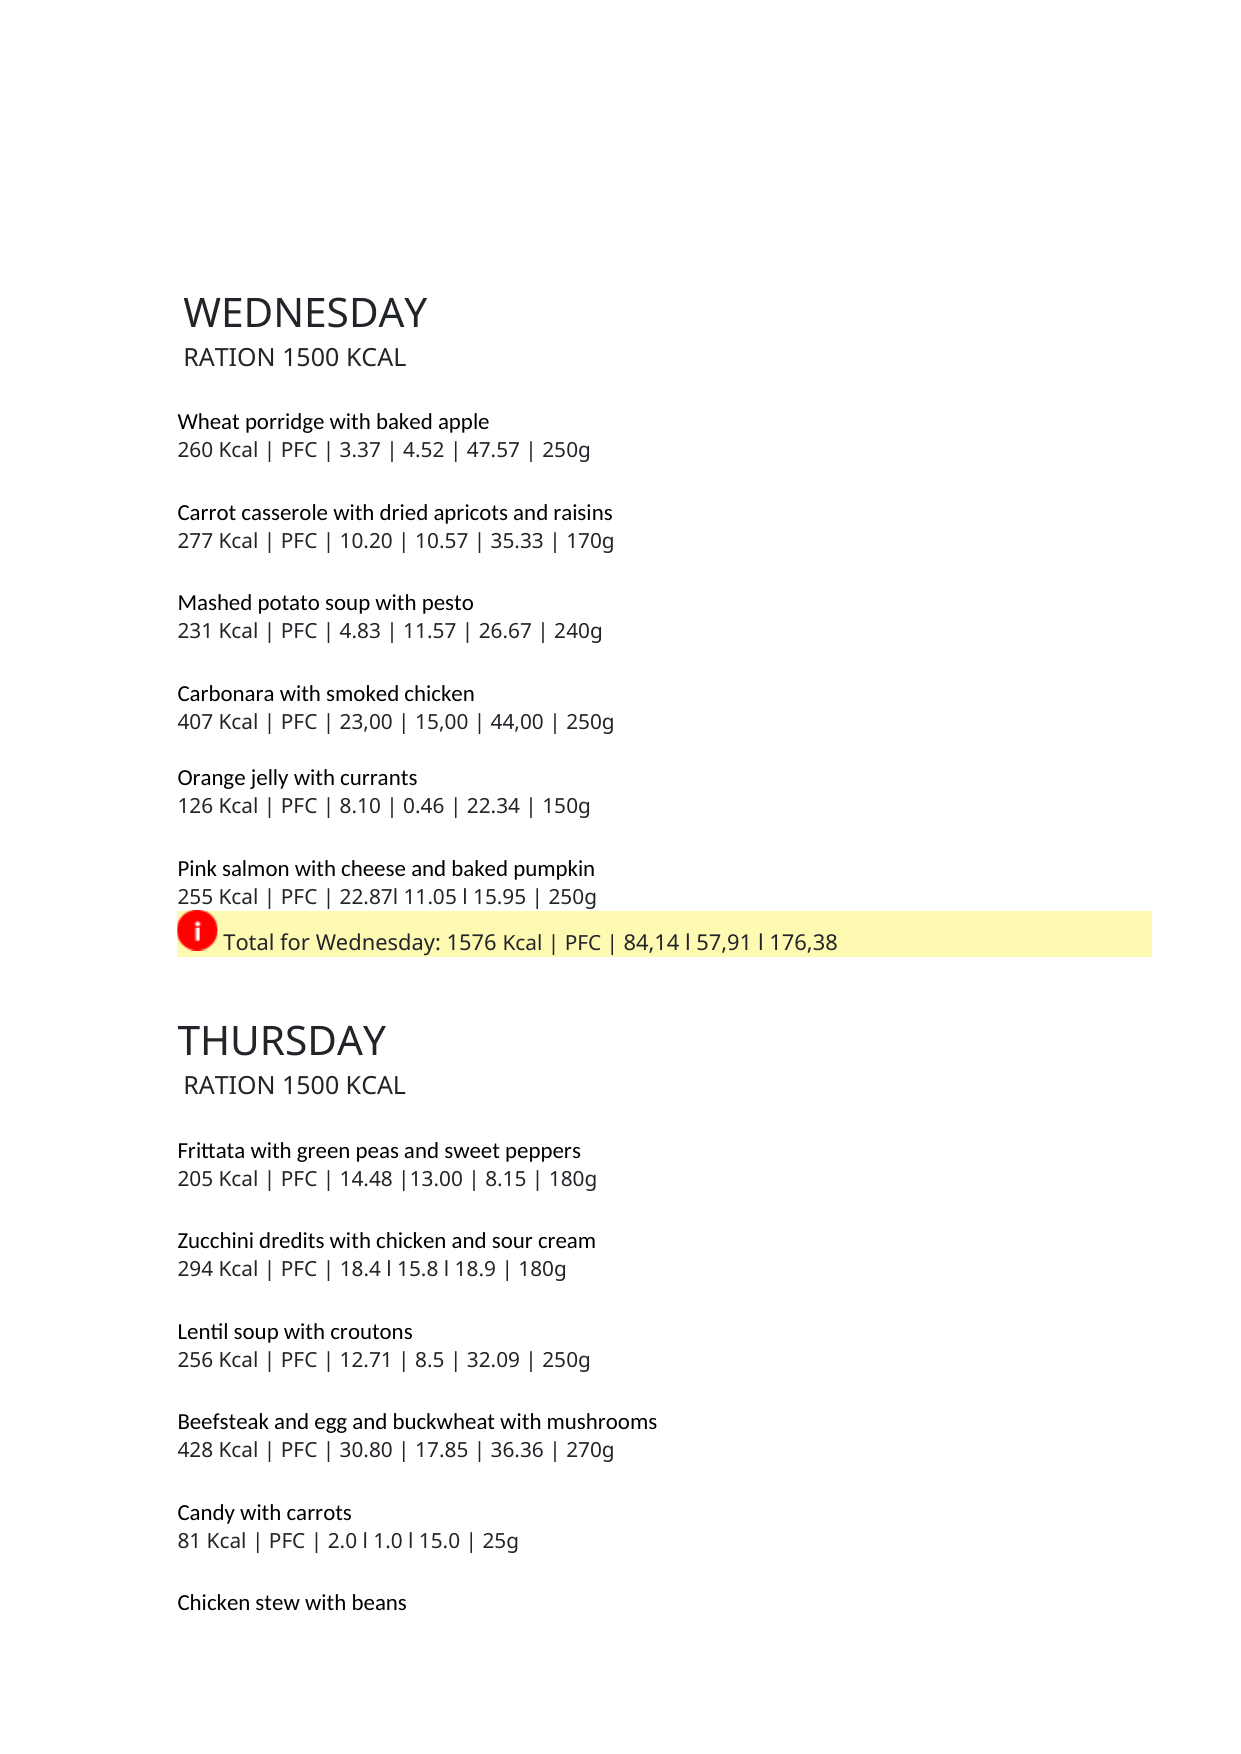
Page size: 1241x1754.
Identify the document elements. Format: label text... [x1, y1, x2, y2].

text 126 Kcal | PFC | 8.10 | 0.46 | 22.34 | 150g [177, 792, 1152, 820]
text Zucchini dredits with chicken and sour cream [177, 1226, 1152, 1254]
text 428 Kcal | PFC | 30.80 | 17.85 | 36.36 | 270g [177, 1435, 1152, 1464]
text Total for Wednesday: 1576 Kcal | PFC | 84,14 l 57,91 l 176,38 [177, 911, 1152, 957]
text 260 Kcal | PFC | 3.37 | 4.52 | 47.57 | 250g [177, 436, 1152, 464]
text Orange jelly with currants [177, 763, 1152, 792]
text ration 1500 kcal [183, 1068, 1146, 1102]
text Candy with carrots [177, 1498, 1152, 1526]
text Carrot casserole with dried apricots and raisins [177, 498, 1152, 526]
text Pink salmon with cheese and baked pumpkin [177, 854, 1152, 882]
text 231 Kcal | PFC | 4.83 | 11.57 | 26.67 | 240g [177, 617, 1152, 645]
text Frittata with green peas and sweet peppers [177, 1136, 1152, 1164]
text 205 Kcal | PFC | 14.48 |13.00 | 8.15 | 180g [177, 1164, 1152, 1192]
picture [177, 910, 218, 951]
text 294 Kcal | PFC | 18.4 l 15.8 l 18.9 | 180g [177, 1254, 1152, 1283]
text Wheat porridge with baked apple [177, 407, 1152, 436]
text 256 Kcal | PFC | 12.71 | 8.5 | 32.09 | 250g [177, 1345, 1152, 1373]
text 277 Kcal | PFC | 10.20 | 10.57 | 35.33 | 170g [177, 526, 1152, 554]
text WEDNESDAY [183, 284, 1146, 339]
text Carbonara with smoked chicken [177, 679, 1152, 707]
text ration 1500 kcal [183, 339, 1146, 373]
text Chicken stew with beans [177, 1588, 1152, 1616]
text Beefsteak and egg and buckwheat with mushrooms [177, 1407, 1146, 1435]
text 81 Kcal | PFC | 2.0 l 1.0 l 15.0 | 25g [177, 1526, 1152, 1554]
text THURSDAY [177, 1012, 1146, 1068]
text Lentil soup with croutons [177, 1317, 1152, 1345]
text 255 Kcal | PFC | 22.87l 11.05 l 15.95 | 250g [177, 882, 1152, 911]
text 407 Kcal | PFC | 23,00 | 15,00 | 44,00 | 250g [177, 707, 1152, 736]
text Mashed potato soup with pesto [177, 588, 1152, 617]
